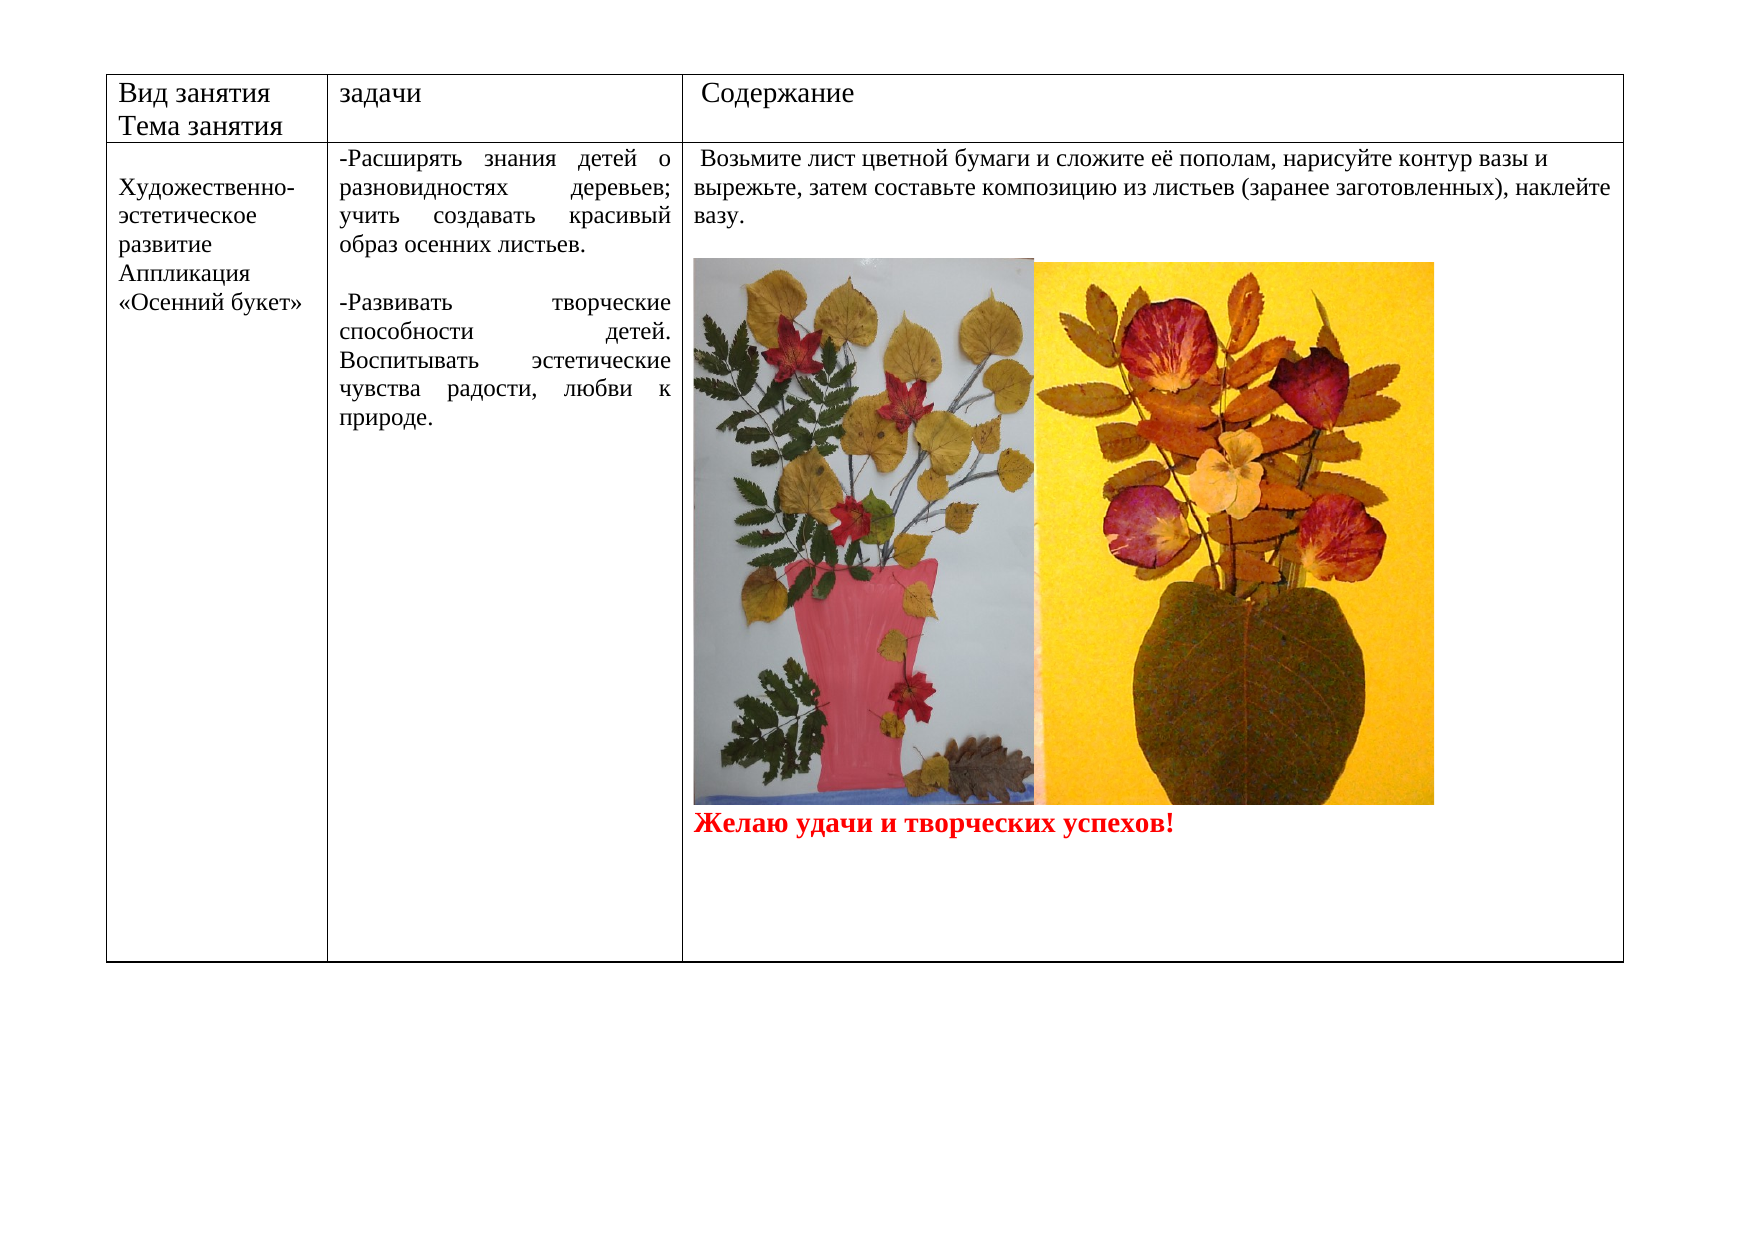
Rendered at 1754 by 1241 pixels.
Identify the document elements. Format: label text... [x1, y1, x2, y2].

table_header задачи [328, 75, 682, 142]
picture [693, 258, 1435, 805]
table_cell -Расширять знания детей о разновидностях деревьев; учить создавать красивый образ осенних листьев. -Развивать творческие способности детей. Воспитывать эстетические чувства радости, любви к природе. [328, 143, 682, 961]
table_header Содержание [683, 75, 1623, 142]
table_cell Возьмите лист цветной бумаги и сложите её пополам, нарисуйте контур вазы и вырежьте, затем составьте композицию из листьев (заранее заготовленных), наклейте вазу. Желаю удачи и творческих успехов! [683, 143, 1623, 961]
table_header Вид занятия Тема занятия [107, 75, 327, 142]
table_cell Художественно- эстетическое развитие Аппликация «Осенний букет» [107, 143, 327, 961]
